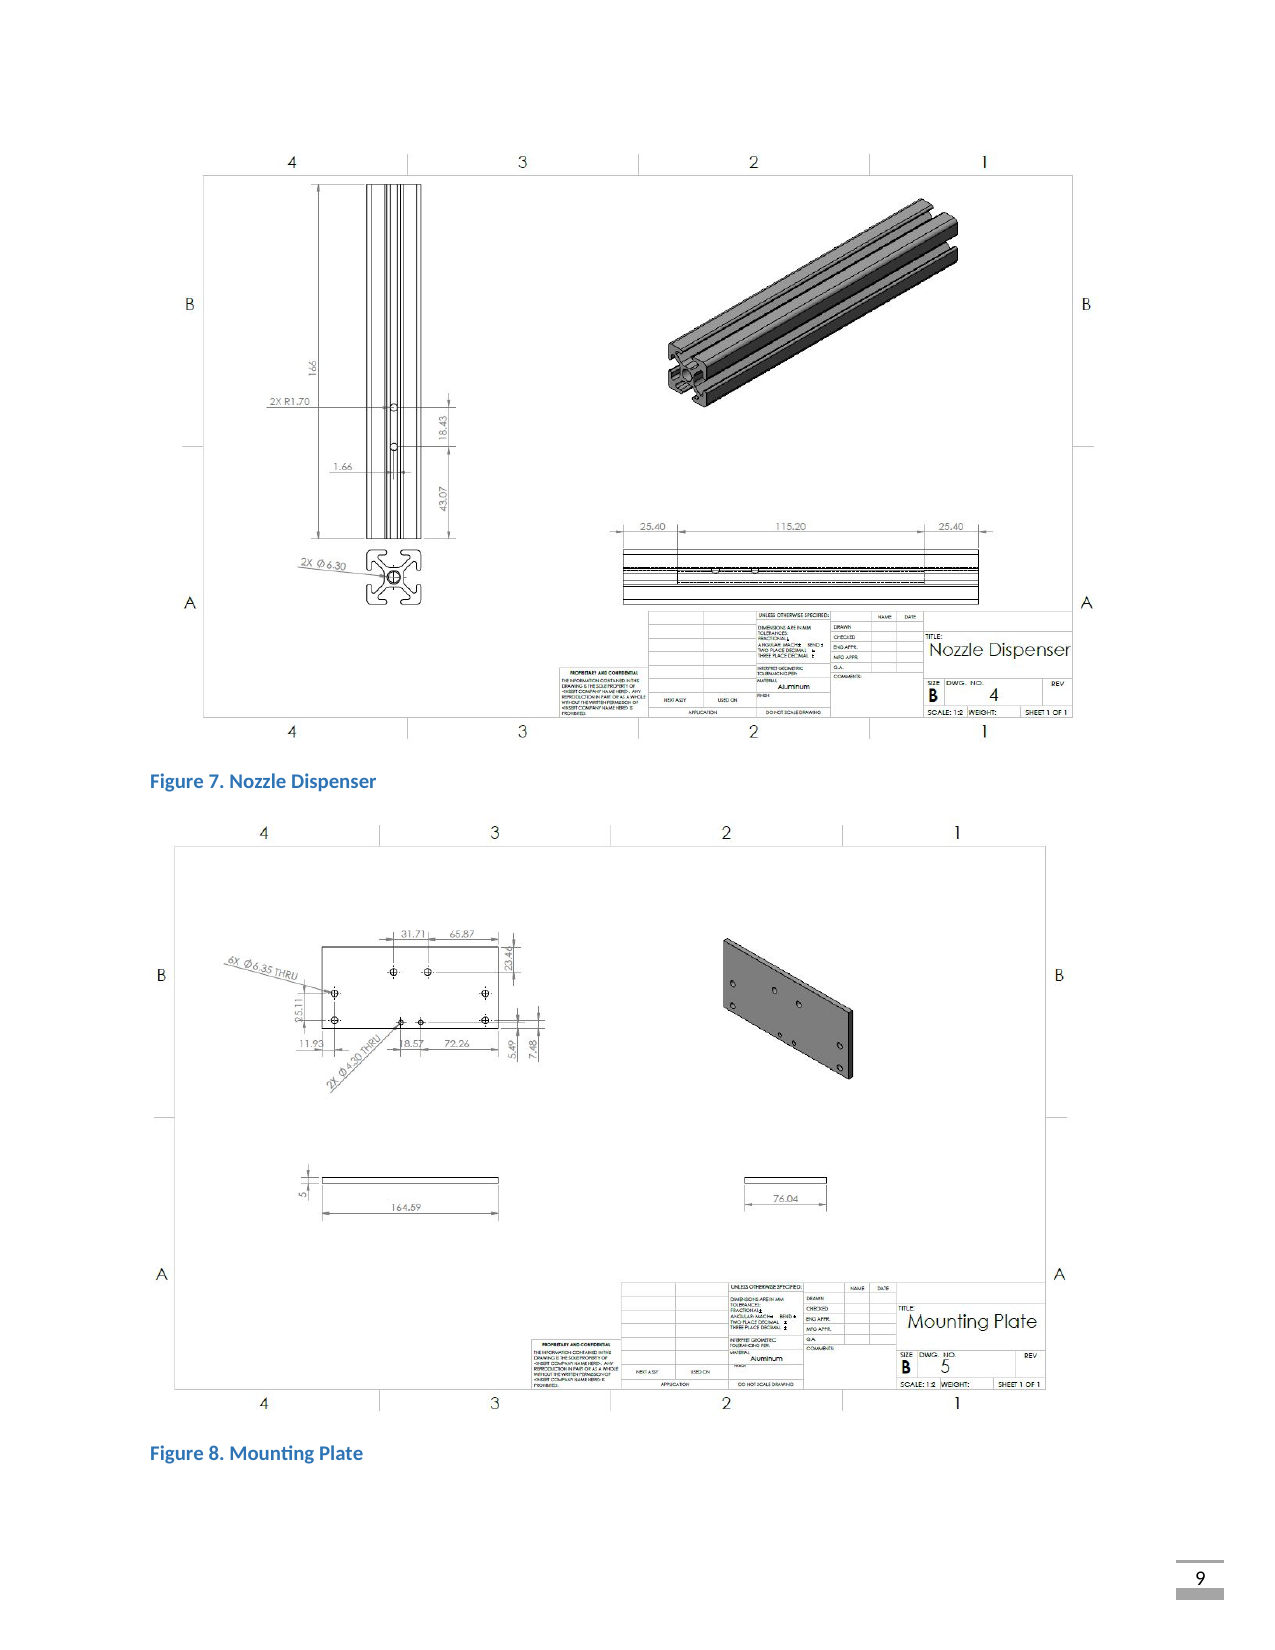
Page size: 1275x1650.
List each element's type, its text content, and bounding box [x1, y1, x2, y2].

picture [150, 818, 1072, 1416]
picture [177, 150, 1098, 744]
text Figure 7. Nozzle Dispenser [150, 768, 1125, 794]
text Figure 8. Mounting Plate [150, 1440, 1125, 1466]
